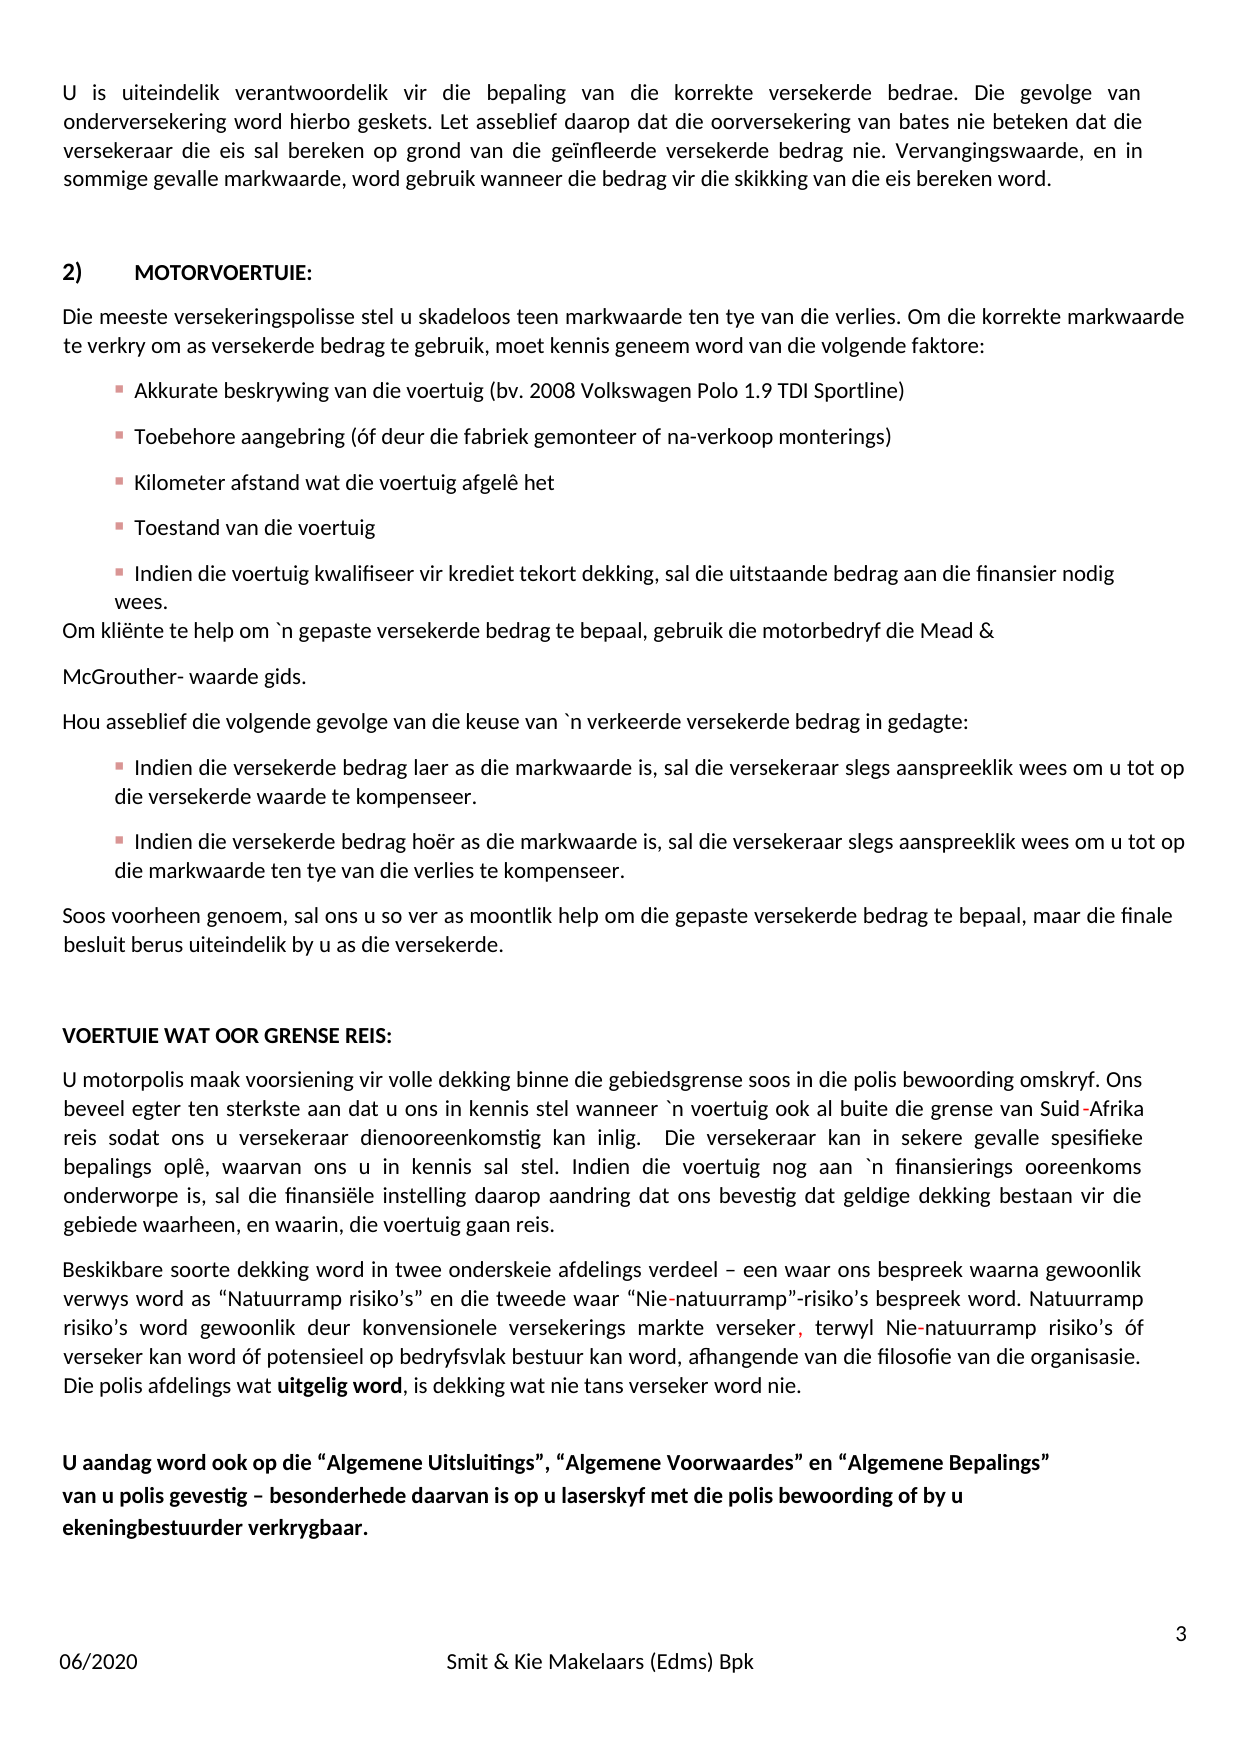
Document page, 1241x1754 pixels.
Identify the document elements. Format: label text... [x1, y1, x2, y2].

list Indien die voertuig kwalifiseer vir krediet tekort dekking, sal die uitstaande bedrag aan die finansier nodig [113, 559, 1187, 587]
text Om kliënte te help om `n gepaste versekerde bedrag te bepaal, gebruik die motorbedryf die Mead & [62, 616, 1187, 644]
list Kilometer afstand wat die voertuig afgelê het [113, 468, 1187, 496]
text Soos voorheen genoem, sal ons u so ver as moontlik help om die gepaste versekerde bedrag te bepaal, maar die finale besluit berus uiteindelik by u as die versekerde. [62, 902, 1176, 958]
text Hou asseblief die volgende gevolge van die keuse van `n verkeerde versekerde bedrag in gedagte: [62, 707, 1187, 735]
text U is uiteindelik verantwoordelik vir die bepaling van die korrekte versekerde bedrae. Die gevolge van onderversekering word hierbo geskets. Let asseblief daarop dat die oorversekering van bates nie beteken dat die versekeraar die eis sal bereken op grond van die geïnfleerde versekerde bedrag nie. Vervangingswaarde, en in sommige gevalle markwaarde, word gebruik wanneer die bedrag vir die skikking van die eis bereken word. [62, 78, 1144, 193]
list Toebehore aangebring (óf deur die fabriek gemonteer of na-verkoop monterings) [113, 422, 1187, 450]
list Akkurate beskrywing van die voertuig (bv. 2008 Volkswagen Polo 1.9 TDI Sportline) [113, 377, 1187, 404]
text McGrouther- waarde gids. [62, 662, 1187, 690]
list Indien die versekerde bedrag laer as die markwaarde is, sal die versekeraar slegs aanspreeklik wees om u tot op die versekerde waarde te kompenseer. [113, 753, 1187, 810]
text VOERTUIE WAT OOR GRENSE REIS: [62, 1022, 1187, 1049]
text U motorpolis maak voorsiening vir volle dekking binne die gebiedsgrense soos in die polis bewoording omskryf. Ons beveel egter ten sterkste aan dat u ons in kennis stel wanneer `n voertuig ook al buite die grense van Suid-Afrika reis sodat ons u versekeraar dienooreenkomstig kan inlig. Die versekeraar kan in sekere gevalle spesifieke bepalings oplê, waarvan ons u in kennis sal stel. Indien die voertuig nog aan `n finansierings ooreenkoms onderworpe is, sal die finansiële instelling daarop aandring dat ons bevestig dat geldige dekking bestaan vir die gebiede waarheen, en waarin, die voertuig gaan reis. [62, 1066, 1144, 1238]
list Indien die versekerde bedrag hoër as die markwaarde is, sal die versekeraar slegs aanspreeklik wees om u tot op die markwaarde ten tye van die verlies te kompenseer. [113, 827, 1187, 884]
text wees. [114, 587, 1187, 616]
text Die meeste versekeringspolisse stel u skadeloos teen markwaarde ten tye van die verlies. Om die korrekte markwaarde te verkry om as versekerde bedrag te gebruik, moet kennis geneem word van die volgende faktore: [62, 302, 1187, 359]
text U aandag word ook op die “Algemene Uitsluitings”, “Algemene Voorwaardes” en “Algemene Bepalings” [62, 1448, 1187, 1477]
text 2) MOTORVOERTUIE: [62, 256, 1187, 286]
text van u polis gevestig – besonderhede daarvan is op u laserskyf met die polis bewoording of by u [62, 1481, 1187, 1509]
list Toestand van die voertuig [113, 513, 1187, 541]
text ekeningbestuurder verkrygbaar. [62, 1513, 1187, 1541]
text Beskikbare soorte dekking word in twee onderskeie afdelings verdeel – een waar ons bespreek waarna gewoonlik verwys word as “Natuurramp risiko’s” en die tweede waar “Nie-natuurramp”-risiko’s bespreek word. Natuurramp risiko’s word gewoonlik deur konvensionele versekerings markte verseker, terwyl Nie-natuurramp risiko’s óf verseker kan word óf potensieel op bedryfsvlak bestuur kan word, afhangende van die filosofie van die organisasie. Die polis afdelings wat uitgelig word, is dekking wat nie tans verseker word nie. [62, 1255, 1144, 1399]
